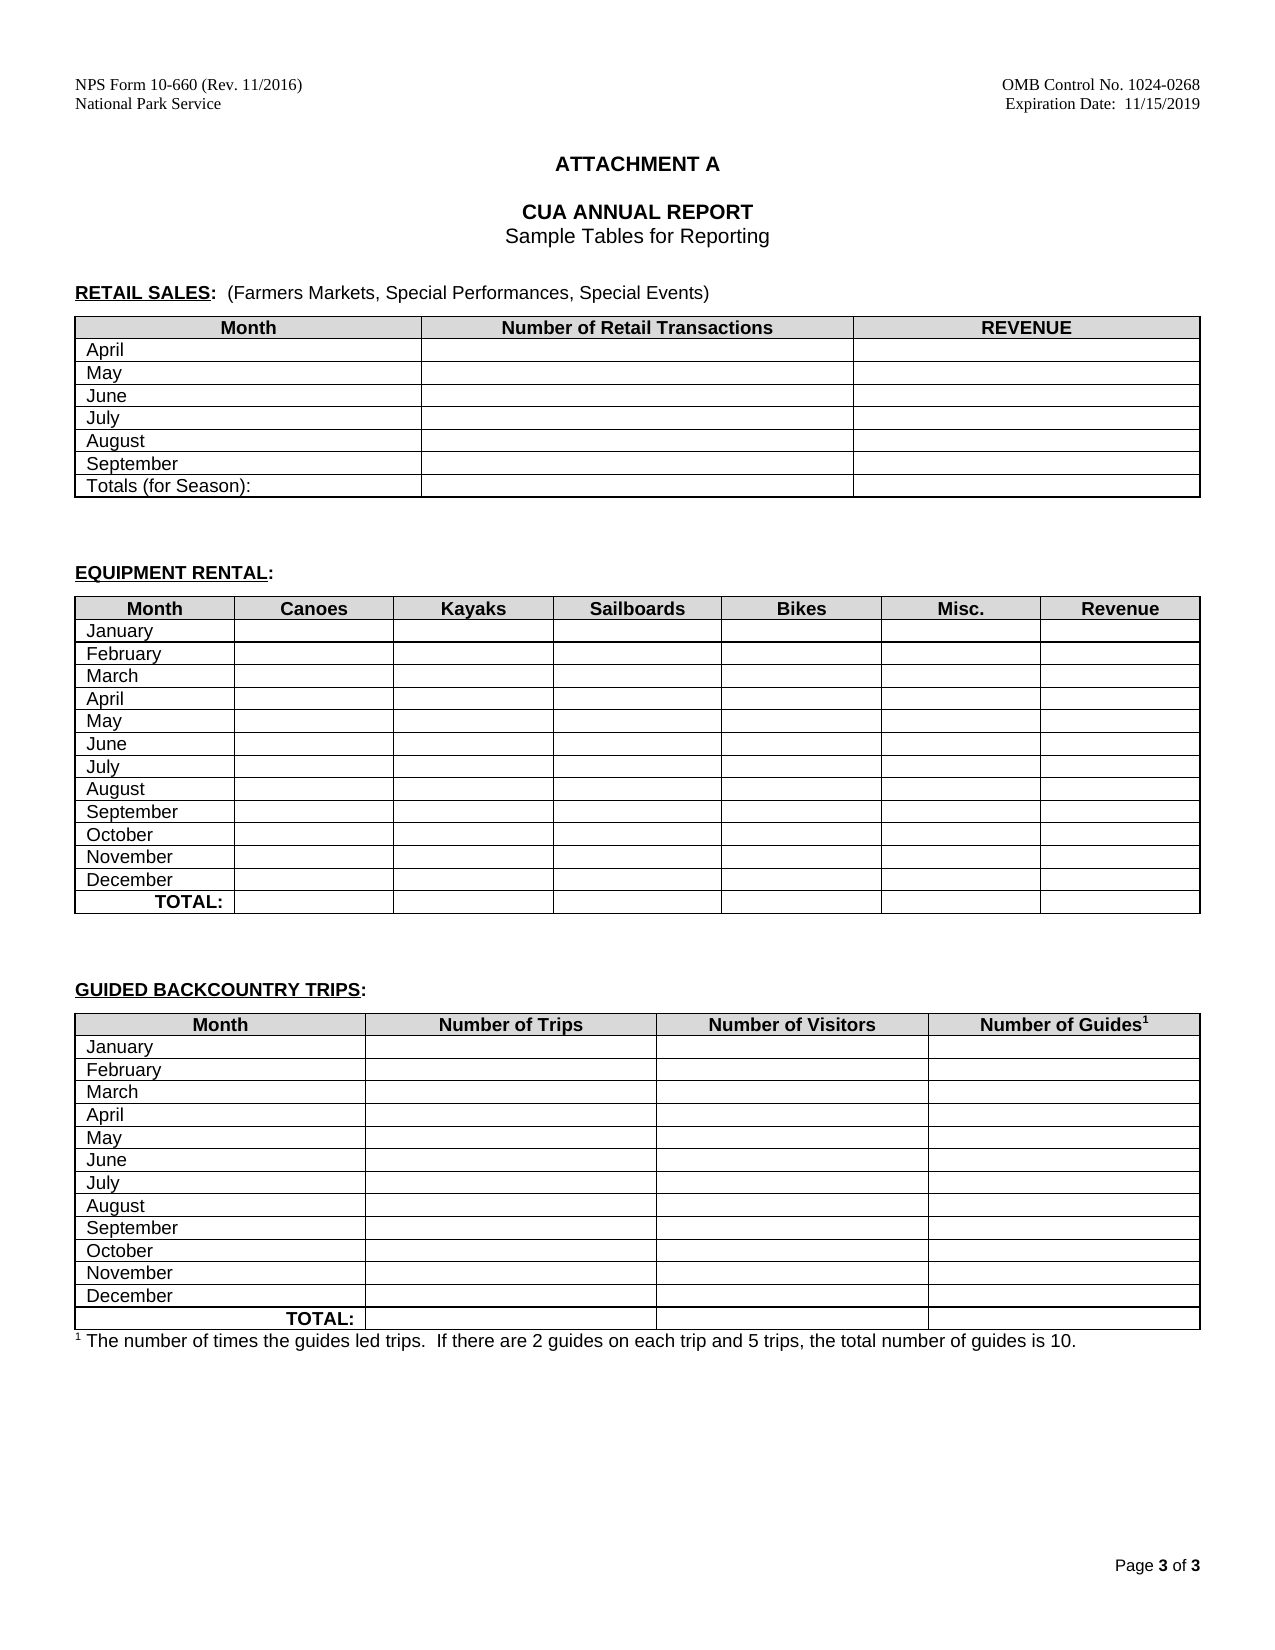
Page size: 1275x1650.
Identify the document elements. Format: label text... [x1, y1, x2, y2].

table_cell [722, 891, 881, 913]
table_cell TOTAL: [76, 1308, 365, 1329]
table_cell [394, 869, 553, 890]
table_cell [366, 1149, 656, 1171]
table_cell [929, 1308, 1199, 1329]
text GUIDED BACKCOUNTRY TRIPS: [75, 978, 1200, 1000]
table_header Canoes [235, 597, 393, 619]
table_cell [929, 1217, 1199, 1238]
table_cell [929, 1104, 1199, 1126]
table_cell [882, 869, 1040, 890]
table_cell [722, 688, 881, 709]
table_cell [366, 1308, 656, 1329]
table_cell [366, 1104, 656, 1126]
table_cell [1041, 891, 1199, 913]
table_cell [722, 778, 881, 800]
table_cell [722, 665, 881, 687]
table_cell [394, 756, 553, 777]
table_cell [554, 756, 721, 777]
table_cell [882, 801, 1040, 822]
table_cell [235, 823, 393, 845]
table_cell November [76, 1262, 365, 1284]
table_cell [554, 891, 721, 913]
table_cell [1041, 823, 1199, 845]
table_cell [554, 823, 721, 845]
table_cell [657, 1081, 928, 1103]
table_cell [929, 1036, 1199, 1058]
table_cell October [76, 1240, 365, 1261]
text EQUIPMENT RENTAL: [75, 562, 1200, 584]
text ATTACHMENT A [75, 152, 1200, 176]
table_cell [394, 643, 553, 664]
table_cell [657, 1194, 928, 1216]
table_cell [554, 688, 721, 709]
table_cell [722, 620, 881, 641]
table_cell [854, 452, 1199, 474]
table_cell [554, 801, 721, 822]
table_cell [882, 710, 1040, 732]
table_header Month [76, 597, 234, 619]
table_cell [394, 823, 553, 845]
table_cell [929, 1172, 1199, 1193]
table_cell [366, 1127, 656, 1148]
table_cell [854, 339, 1199, 361]
table_cell [657, 1240, 928, 1261]
table_cell April [76, 688, 234, 709]
table_cell October [76, 823, 234, 845]
table_cell [422, 385, 853, 406]
table_cell [882, 733, 1040, 754]
table_cell December [76, 1285, 365, 1306]
table_cell June [76, 733, 234, 754]
table_cell [1041, 643, 1199, 664]
table_cell [235, 756, 393, 777]
table_cell [366, 1285, 656, 1306]
table_cell September [76, 452, 421, 474]
text RETAIL SALES: (Farmers Markets, Special Performances, Special Events) [75, 282, 1200, 303]
table_cell [235, 846, 393, 867]
table_cell [657, 1104, 928, 1126]
table_cell [882, 756, 1040, 777]
table_cell March [76, 1081, 365, 1103]
table_cell [366, 1036, 656, 1058]
table_header Misc. [882, 597, 1040, 619]
table_cell [554, 733, 721, 754]
table_header Number of Trips [366, 1014, 656, 1035]
table_cell [1041, 733, 1199, 754]
table_cell [235, 891, 393, 913]
table_cell August [76, 778, 234, 800]
table_cell July [76, 1172, 365, 1193]
table_cell [235, 801, 393, 822]
text CUA ANNUAL REPORT [75, 199, 1200, 223]
table_cell [235, 733, 393, 754]
table_cell [1041, 869, 1199, 890]
table_cell [366, 1059, 656, 1080]
table_cell TOTAL: [76, 891, 234, 913]
table_header Number of Guides1 [929, 1014, 1199, 1035]
table_cell [554, 869, 721, 890]
table_cell [422, 407, 853, 429]
table_cell September [76, 801, 234, 822]
table_header REVENUE [854, 317, 1199, 338]
table_cell [882, 846, 1040, 867]
table_cell July [76, 407, 421, 429]
table_cell [929, 1240, 1199, 1261]
table_cell February [76, 643, 234, 664]
table_cell [394, 665, 553, 687]
table_cell [422, 475, 853, 496]
table_cell [854, 362, 1199, 383]
table_cell [366, 1262, 656, 1284]
table_cell [722, 710, 881, 732]
table_cell [1041, 620, 1199, 641]
table_cell [394, 688, 553, 709]
table_cell July [76, 756, 234, 777]
table_header Revenue [1041, 597, 1199, 619]
table_cell [1041, 688, 1199, 709]
table_cell [235, 643, 393, 664]
table_cell [394, 778, 553, 800]
table_cell [882, 643, 1040, 664]
table_header Sailboards [554, 597, 721, 619]
table_cell [235, 869, 393, 890]
table_cell April [76, 1104, 365, 1126]
table_cell [657, 1262, 928, 1284]
table_cell [929, 1081, 1199, 1103]
table_cell [366, 1217, 656, 1238]
table_cell [882, 778, 1040, 800]
table_cell [366, 1194, 656, 1216]
table_cell September [76, 1217, 365, 1238]
table_cell [854, 407, 1199, 429]
table_cell May [76, 710, 234, 732]
table_cell [1041, 801, 1199, 822]
table_cell August [76, 1194, 365, 1216]
table_cell [722, 756, 881, 777]
table_cell [657, 1127, 928, 1148]
table_cell [235, 665, 393, 687]
table_cell [929, 1149, 1199, 1171]
table_cell [366, 1240, 656, 1261]
table_cell [366, 1172, 656, 1193]
table_cell [722, 801, 881, 822]
table_cell [722, 869, 881, 890]
table_cell [722, 823, 881, 845]
table_cell [929, 1059, 1199, 1080]
table_cell [394, 801, 553, 822]
table_cell [854, 385, 1199, 406]
table_cell March [76, 665, 234, 687]
table_cell [657, 1036, 928, 1058]
table_cell [235, 778, 393, 800]
text 1 The number of times the guides led trips. If there are 2 guides on each trip and 5 trips, the total number of guides is 10. [75, 1330, 1200, 1352]
table_cell [554, 620, 721, 641]
table_header Number of Visitors [657, 1014, 928, 1035]
table_cell [394, 846, 553, 867]
table_cell [394, 710, 553, 732]
table_cell [235, 688, 393, 709]
table_cell [657, 1285, 928, 1306]
table_cell May [76, 1127, 365, 1148]
table_cell [882, 665, 1040, 687]
table_cell [1041, 665, 1199, 687]
table_cell [394, 891, 553, 913]
table_header Number of Retail Transactions [422, 317, 853, 338]
table_cell [554, 778, 721, 800]
table_cell [554, 710, 721, 732]
table_cell [554, 846, 721, 867]
table_cell [882, 891, 1040, 913]
table_cell February [76, 1059, 365, 1080]
table_cell [929, 1194, 1199, 1216]
text Sample Tables for Reporting [75, 223, 1200, 247]
table_cell [929, 1127, 1199, 1148]
table_cell [554, 665, 721, 687]
table_cell April [76, 339, 421, 361]
table_cell June [76, 1149, 365, 1171]
table_cell [422, 452, 853, 474]
table_cell [422, 339, 853, 361]
table_cell [882, 620, 1040, 641]
table_cell [1041, 846, 1199, 867]
table_cell June [76, 385, 421, 406]
table_cell [422, 430, 853, 451]
table_cell Totals (for Season): [76, 475, 421, 496]
table_header Bikes [722, 597, 881, 619]
table_cell [422, 362, 853, 383]
table_cell [929, 1285, 1199, 1306]
table_cell May [76, 362, 421, 383]
table_header Kayaks [394, 597, 553, 619]
table_cell [235, 620, 393, 641]
table_cell [1041, 710, 1199, 732]
table_cell [854, 475, 1199, 496]
table_cell [657, 1172, 928, 1193]
table_cell [882, 823, 1040, 845]
table_cell [235, 710, 393, 732]
table_cell [657, 1059, 928, 1080]
table_cell [722, 733, 881, 754]
table_cell January [76, 1036, 365, 1058]
table_cell [1041, 778, 1199, 800]
table_cell [554, 643, 721, 664]
table_cell November [76, 846, 234, 867]
table_cell [854, 430, 1199, 451]
table_cell [657, 1217, 928, 1238]
table_cell [722, 643, 881, 664]
table_cell [657, 1308, 928, 1329]
table_cell August [76, 430, 421, 451]
table_cell [394, 620, 553, 641]
table_cell [366, 1081, 656, 1103]
table_cell December [76, 869, 234, 890]
table_cell [722, 846, 881, 867]
table_header Month [76, 1014, 365, 1035]
table_header Month [76, 317, 421, 338]
table_cell [657, 1149, 928, 1171]
table_cell [1041, 756, 1199, 777]
table_cell January [76, 620, 234, 641]
table_cell [882, 688, 1040, 709]
table_cell [394, 733, 553, 754]
table_cell [929, 1262, 1199, 1284]
